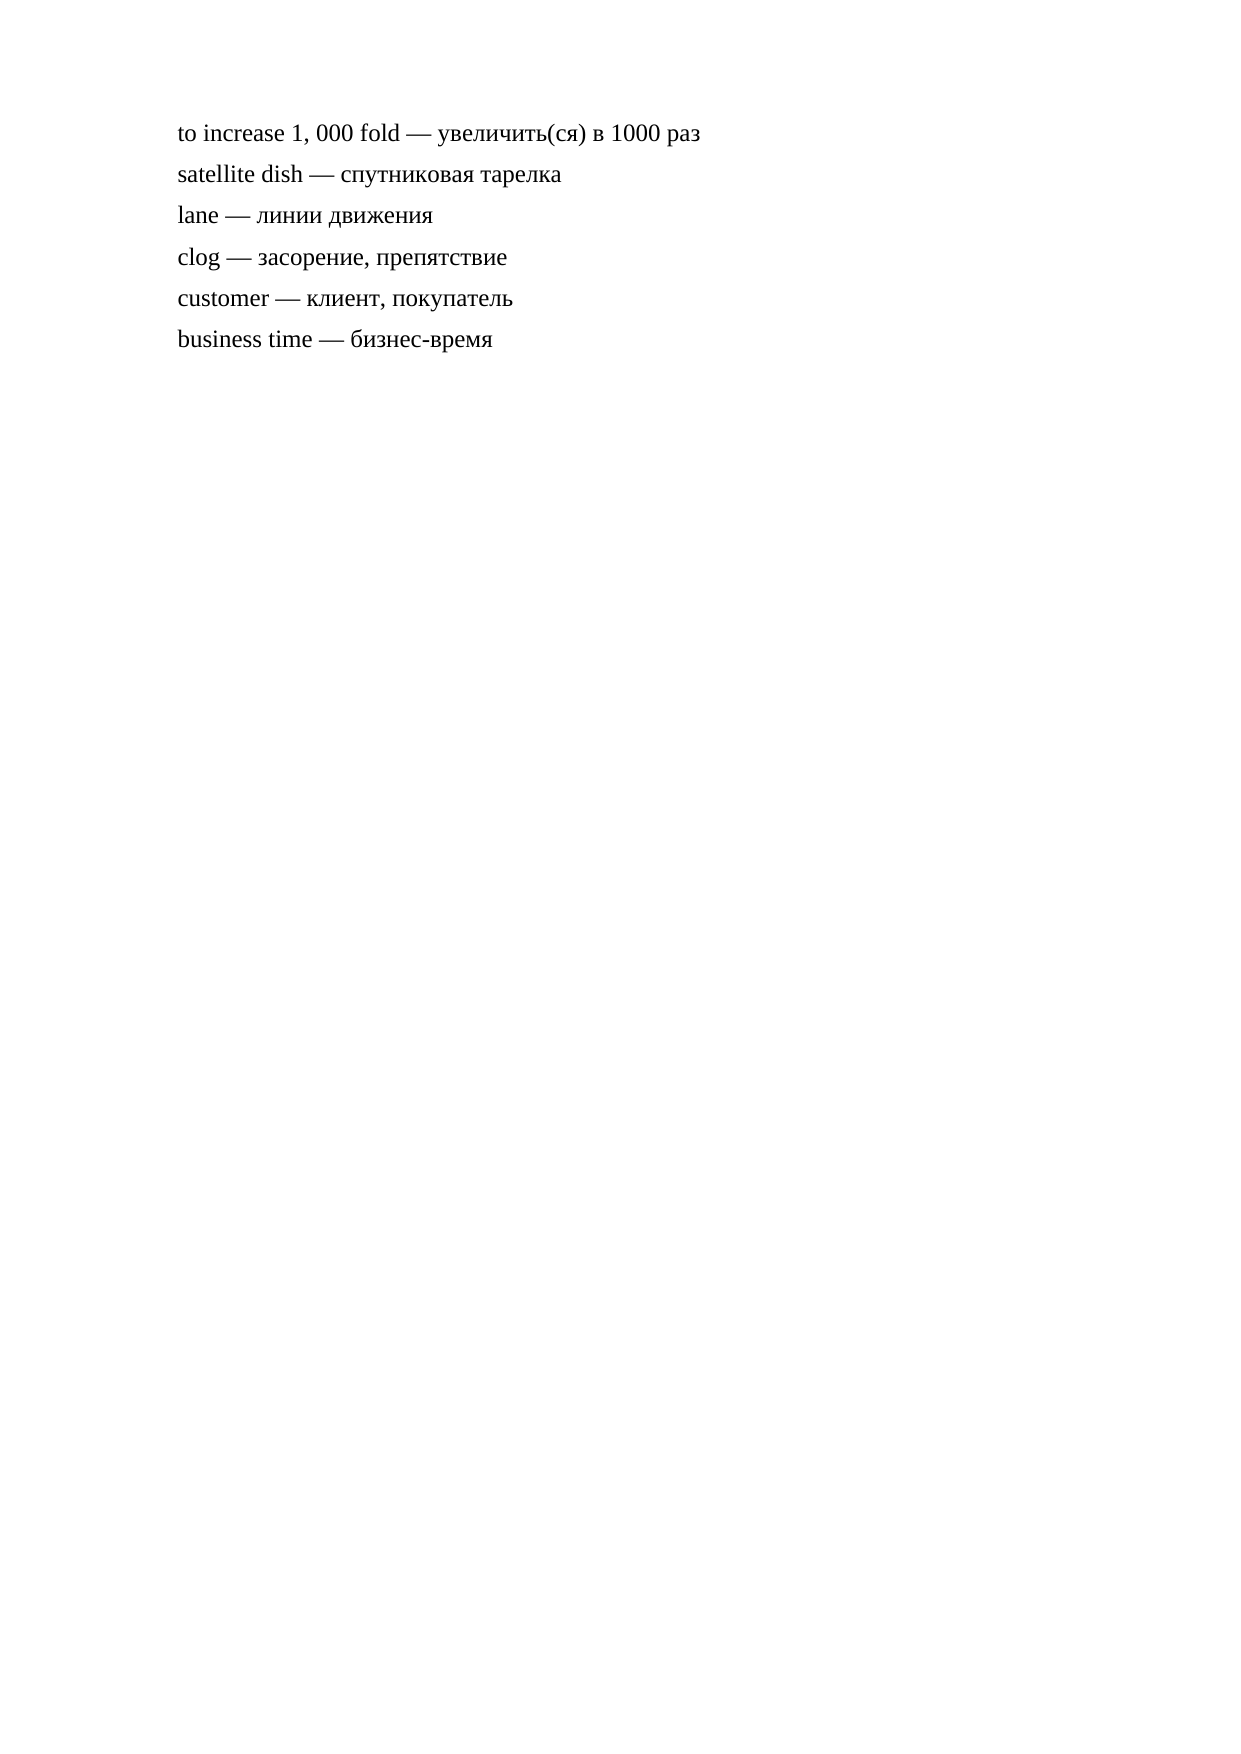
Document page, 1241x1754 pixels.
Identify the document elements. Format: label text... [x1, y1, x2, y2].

text business time — бизнес-время [118, 324, 1122, 353]
text customer — клиент, покупатель [118, 283, 1122, 312]
text lane — линии движения [118, 201, 1122, 229]
text to increase 1, 000 fold — увеличить(ся) в 1000 раз [118, 118, 1122, 147]
text clog — засорение, препятствие [118, 242, 1122, 271]
text satellite dish — спутниковая тарелка [118, 159, 1122, 188]
